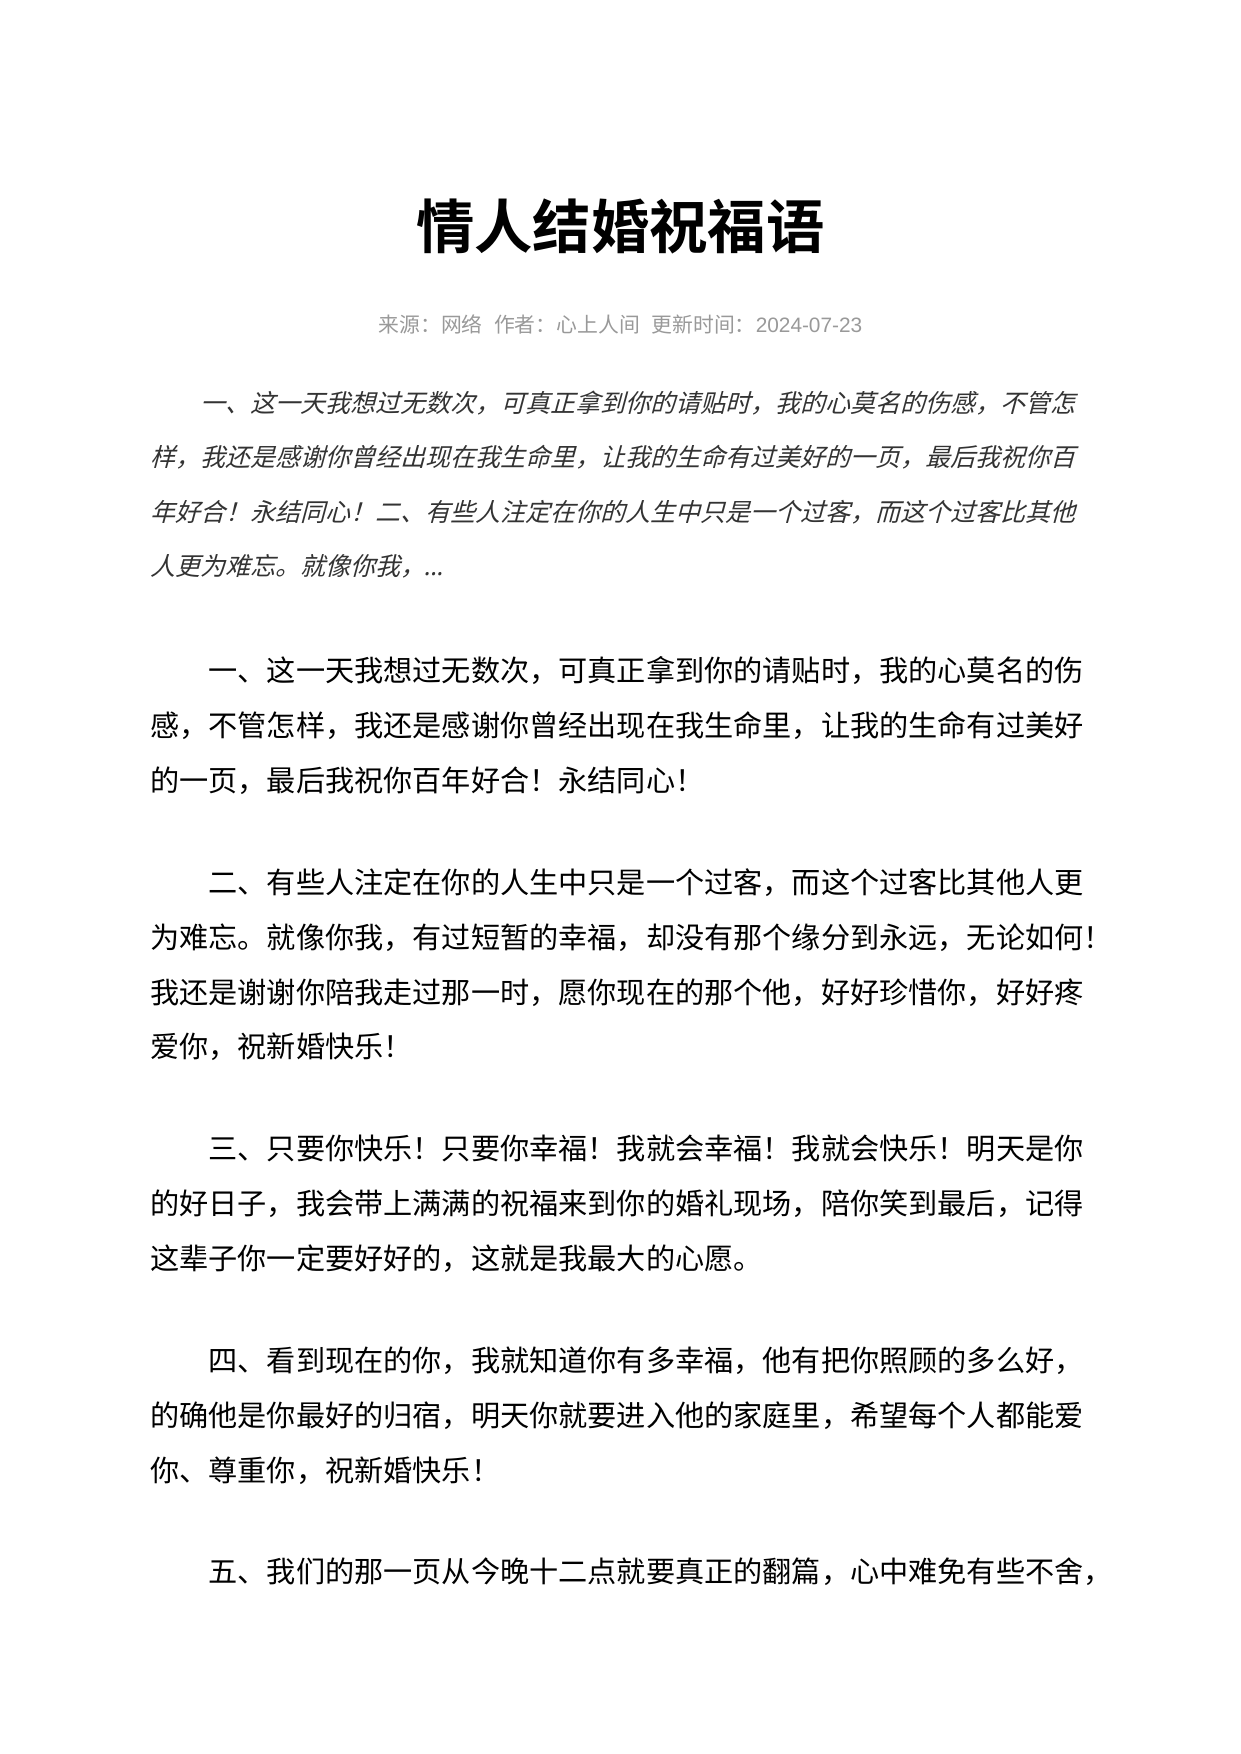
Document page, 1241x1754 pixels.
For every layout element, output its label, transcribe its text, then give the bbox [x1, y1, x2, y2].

text 来源：网络 作者：心上人间 更新时间：2024-07-23 [150, 313, 1090, 337]
text 一、这一天我想过无数次，可真正拿到你的请贴时，我的心莫名的伤感，不管怎样，我还是感谢你曾经出现在我生命里，让我的生命有过美好的一页，最后我祝你百年好合！永结同心！二、有些人注定在你的人生中只是一个过客，而这个过客比其他人更为难忘。就像你我，... [150, 383, 1090, 583]
text 二、有些人注定在你的人生中只是一个过客，而这个过客比其他人更为难忘。就像你我，有过短暂的幸福，却没有那个缘分到永远，无论如何！我还是谢谢你陪我走过那一时，愿你现在的那个他，好好珍惜你，好好疼爱你，祝新婚快乐！ [150, 859, 1090, 1066]
text 四、看到现在的你，我就知道你有多幸福，他有把你照顾的多么好，的确他是你最好的归宿，明天你就要进入他的家庭里，希望每个人都能爱你、尊重你，祝新婚快乐！ [150, 1337, 1090, 1489]
subtitle 情人结婚祝福语 [150, 181, 1090, 266]
text 三、只要你快乐！只要你幸福！我就会幸福！我就会快乐！明天是你的好日子，我会带上满满的祝福来到你的婚礼现场，陪你笑到最后，记得这辈子你一定要好好的，这就是我最大的心愿。 [150, 1126, 1090, 1278]
text 一、这一天我想过无数次，可真正拿到你的请贴时，我的心莫名的伤感，不管怎样，我还是感谢你曾经出现在我生命里，让我的生命有过美好的一页，最后我祝你百年好合！永结同心！ [150, 648, 1090, 800]
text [150, 1549, 1090, 1591]
